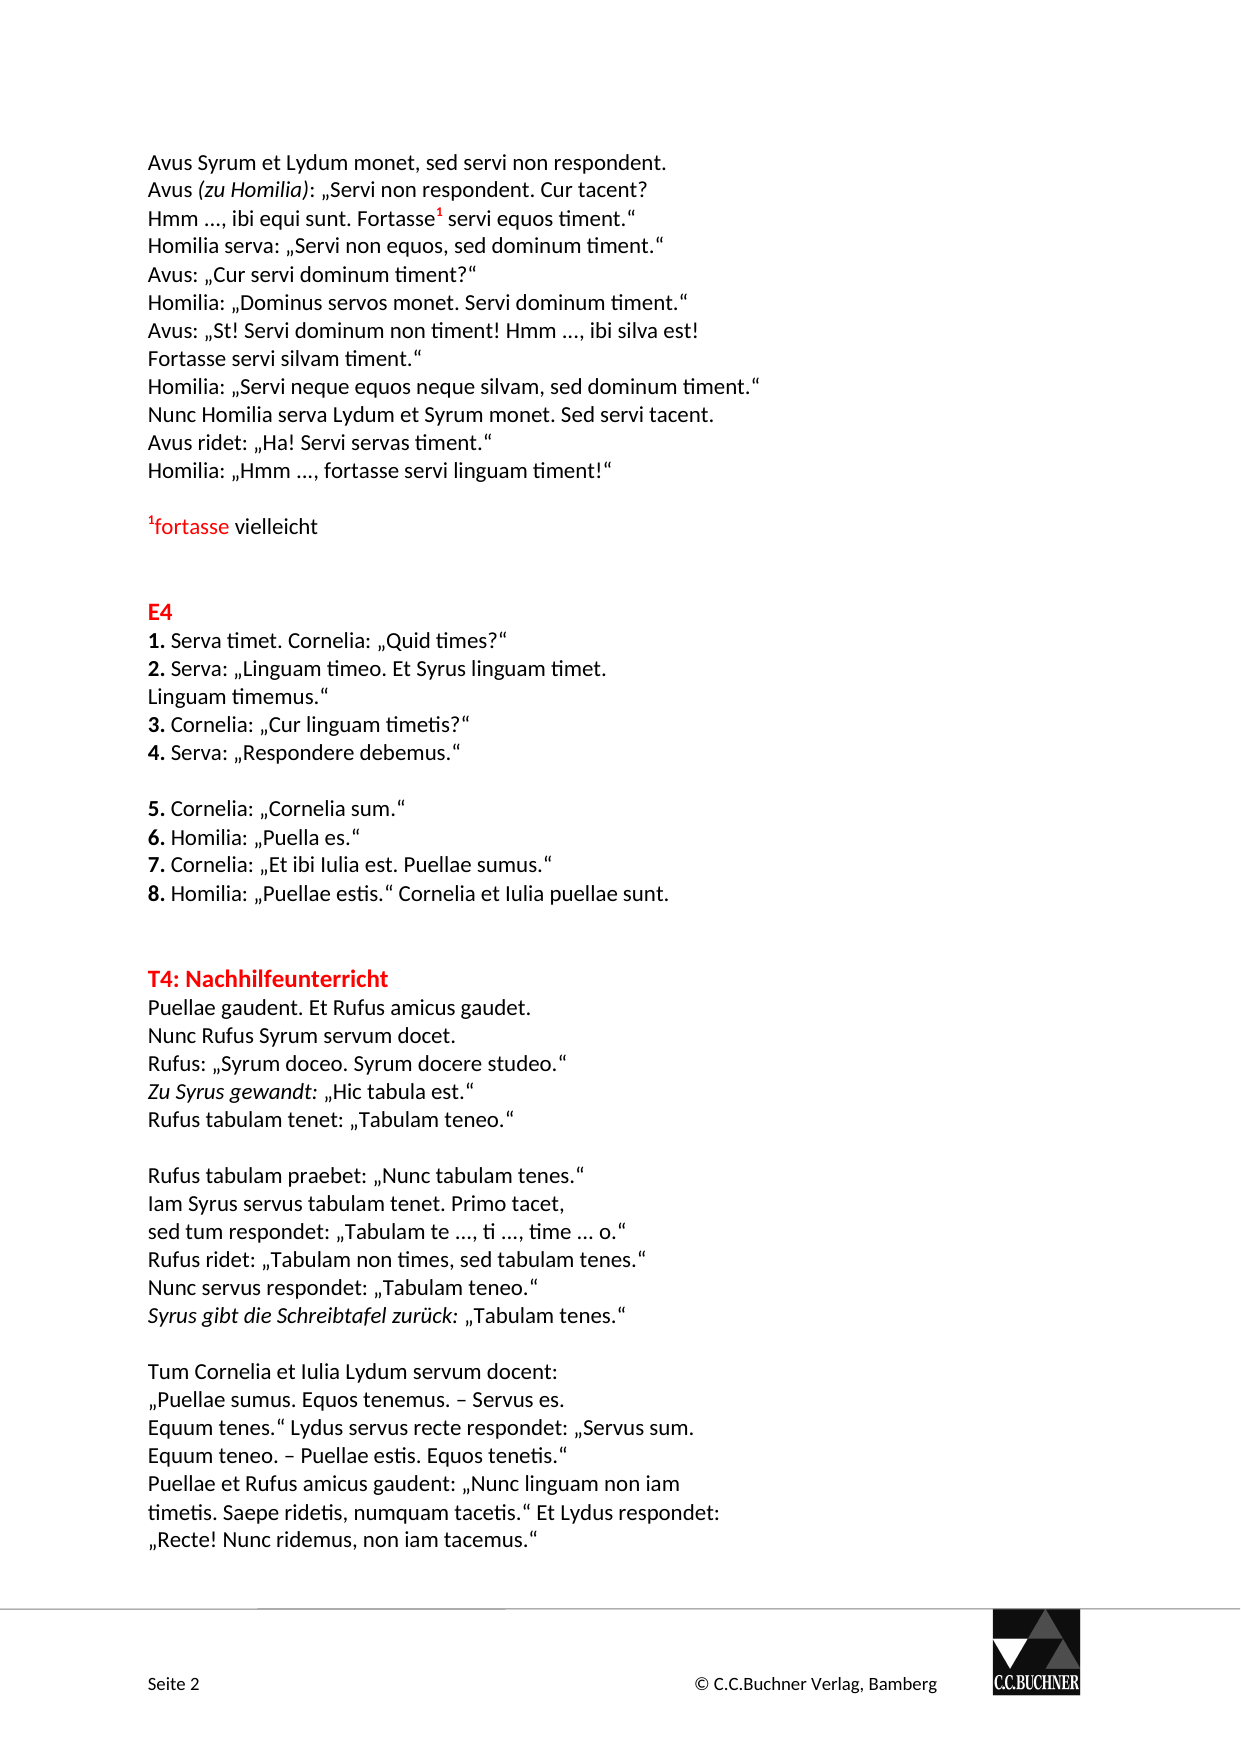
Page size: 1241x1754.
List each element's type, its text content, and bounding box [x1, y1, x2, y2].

text Tum Cornelia et Iulia Lydum servum docent: [148, 1357, 1093, 1386]
picture [992, 1610, 1081, 1696]
text Puellae gaudent. Et Rufus amicus gaudet. [148, 993, 1093, 1021]
text Homilia: „Servi neque equos neque silvam, sed dominum timent.“ [148, 372, 1093, 400]
text Rufus ridet: „Tabulam non times, sed tabulam tenes.“ [148, 1245, 1093, 1273]
text Avus Syrum et Lydum monet, sed servi non respondent. [148, 148, 1093, 176]
text „Puellae sumus. Equos tenemus. – Servus es. [148, 1386, 1093, 1413]
text Avus: „St! Servi dominum non timent! Hmm ..., ibi silva est! [148, 316, 1093, 344]
text Homilia: „Dominus servos monet. Servi dominum timent.“ [148, 288, 1093, 316]
text 4. Serva: „Respondere debemus.“ [148, 738, 1093, 767]
text sed tum respondet: „Tabulam te ..., ti ..., time ... o.“ [148, 1217, 1093, 1245]
text Nunc Rufus Syrum servum docet. [148, 1021, 1093, 1049]
text 1fortasse vielleicht [148, 512, 1093, 540]
text Avus ridet: „Ha! Servi servas timent.“ [148, 428, 1093, 456]
text Equum tenes.“ Lydus servus recte respondet: „Servus sum. [148, 1413, 1093, 1442]
text Avus: „Cur servi dominum timent?“ [148, 260, 1093, 288]
subtitle T4: Nachhilfeunterricht [148, 963, 1093, 993]
text Puellae et Rufus amicus gaudent: „Nunc linguam non iam [148, 1469, 1093, 1498]
text 5. Cornelia: „Cornelia sum.“ [148, 794, 1093, 823]
text 6. Homilia: „Puella es.“ [148, 823, 1093, 851]
text Nunc servus respondet: „Tabulam teneo.“ [148, 1273, 1093, 1301]
text Rufus: „Syrum doceo. Syrum docere studeo.“ [148, 1049, 1093, 1077]
text Hmm ..., ibi equi sunt. Fortasse1 servi equos timent.“ [148, 204, 1093, 232]
subtitle E4 [148, 596, 1093, 626]
text Syrus gibt die Schreibtafel zurück: „Tabulam tenes.“ [148, 1301, 1093, 1329]
text Linguam timemus.“ [148, 682, 1093, 711]
text Homilia: „Hmm ..., fortasse servi linguam timent!“ [148, 456, 1093, 484]
text 8. Homilia: „Puellae estis.“ Cornelia et Iulia puellae sunt. [148, 879, 1093, 907]
text Nunc Homilia serva Lydum et Syrum monet. Sed servi tacent. [148, 400, 1093, 428]
text Avus (zu Homilia): „Servi non respondent. Cur tacent? [148, 176, 1093, 204]
text Homilia serva: „Servi non equos, sed dominum timent.“ [148, 232, 1093, 260]
text Rufus tabulam tenet: „Tabulam teneo.“ [148, 1105, 1093, 1133]
text 3. Cornelia: „Cur linguam timetis?“ [148, 711, 1093, 738]
text 7. Cornelia: „Et ibi Iulia est. Puellae sumus.“ [148, 851, 1093, 879]
text Equum teneo. – Puellae estis. Equos tenetis.“ [148, 1442, 1093, 1469]
text 1. Serva timet. Cornelia: „Quid times?“ [148, 626, 1093, 654]
text timetis. Saepe ridetis, numquam tacetis.“ Et Lydus respondet: [148, 1498, 1093, 1526]
text Rufus tabulam praebet: „Nunc tabulam tenes.“ [148, 1161, 1093, 1189]
text Iam Syrus servus tabulam tenet. Primo tacet, [148, 1189, 1093, 1217]
text Zu Syrus gewandt: „Hic tabula est.“ [148, 1077, 1093, 1105]
text Fortasse servi silvam timent.“ [148, 344, 1093, 372]
text „Recte! Nunc ridemus, non iam tacemus.“ [148, 1526, 1093, 1554]
text 2. Serva: „Linguam timeo. Et Syrus linguam timet. [148, 654, 1093, 682]
